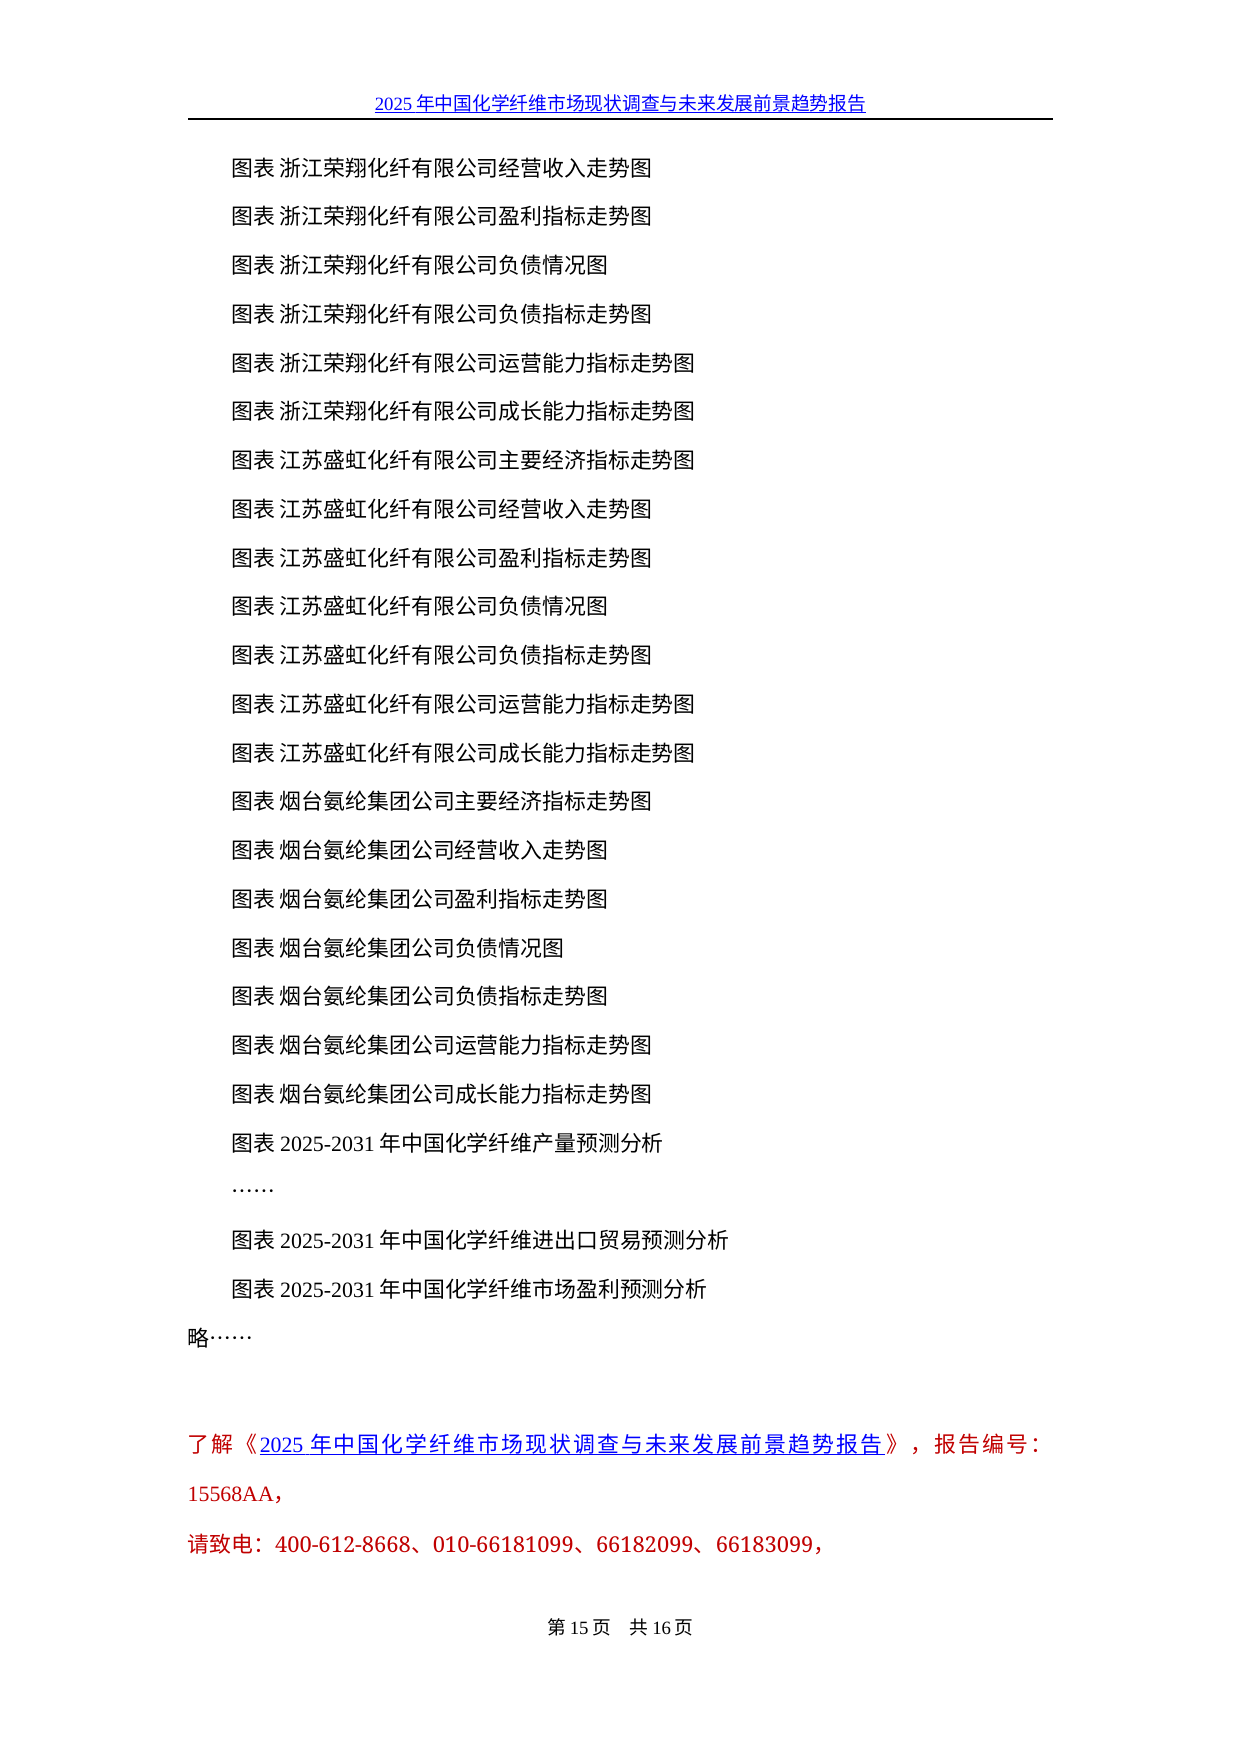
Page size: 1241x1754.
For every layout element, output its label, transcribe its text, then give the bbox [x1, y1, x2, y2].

text 了解《2025年中国化学纤维市场现状调查与未来发展前景趋势报告》，报告编号：15568AA， [187, 1427, 1053, 1508]
text 请致电：400-612-8668、010-66181099、66182099、66183099， [187, 1527, 1053, 1559]
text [187, 150, 1053, 1353]
